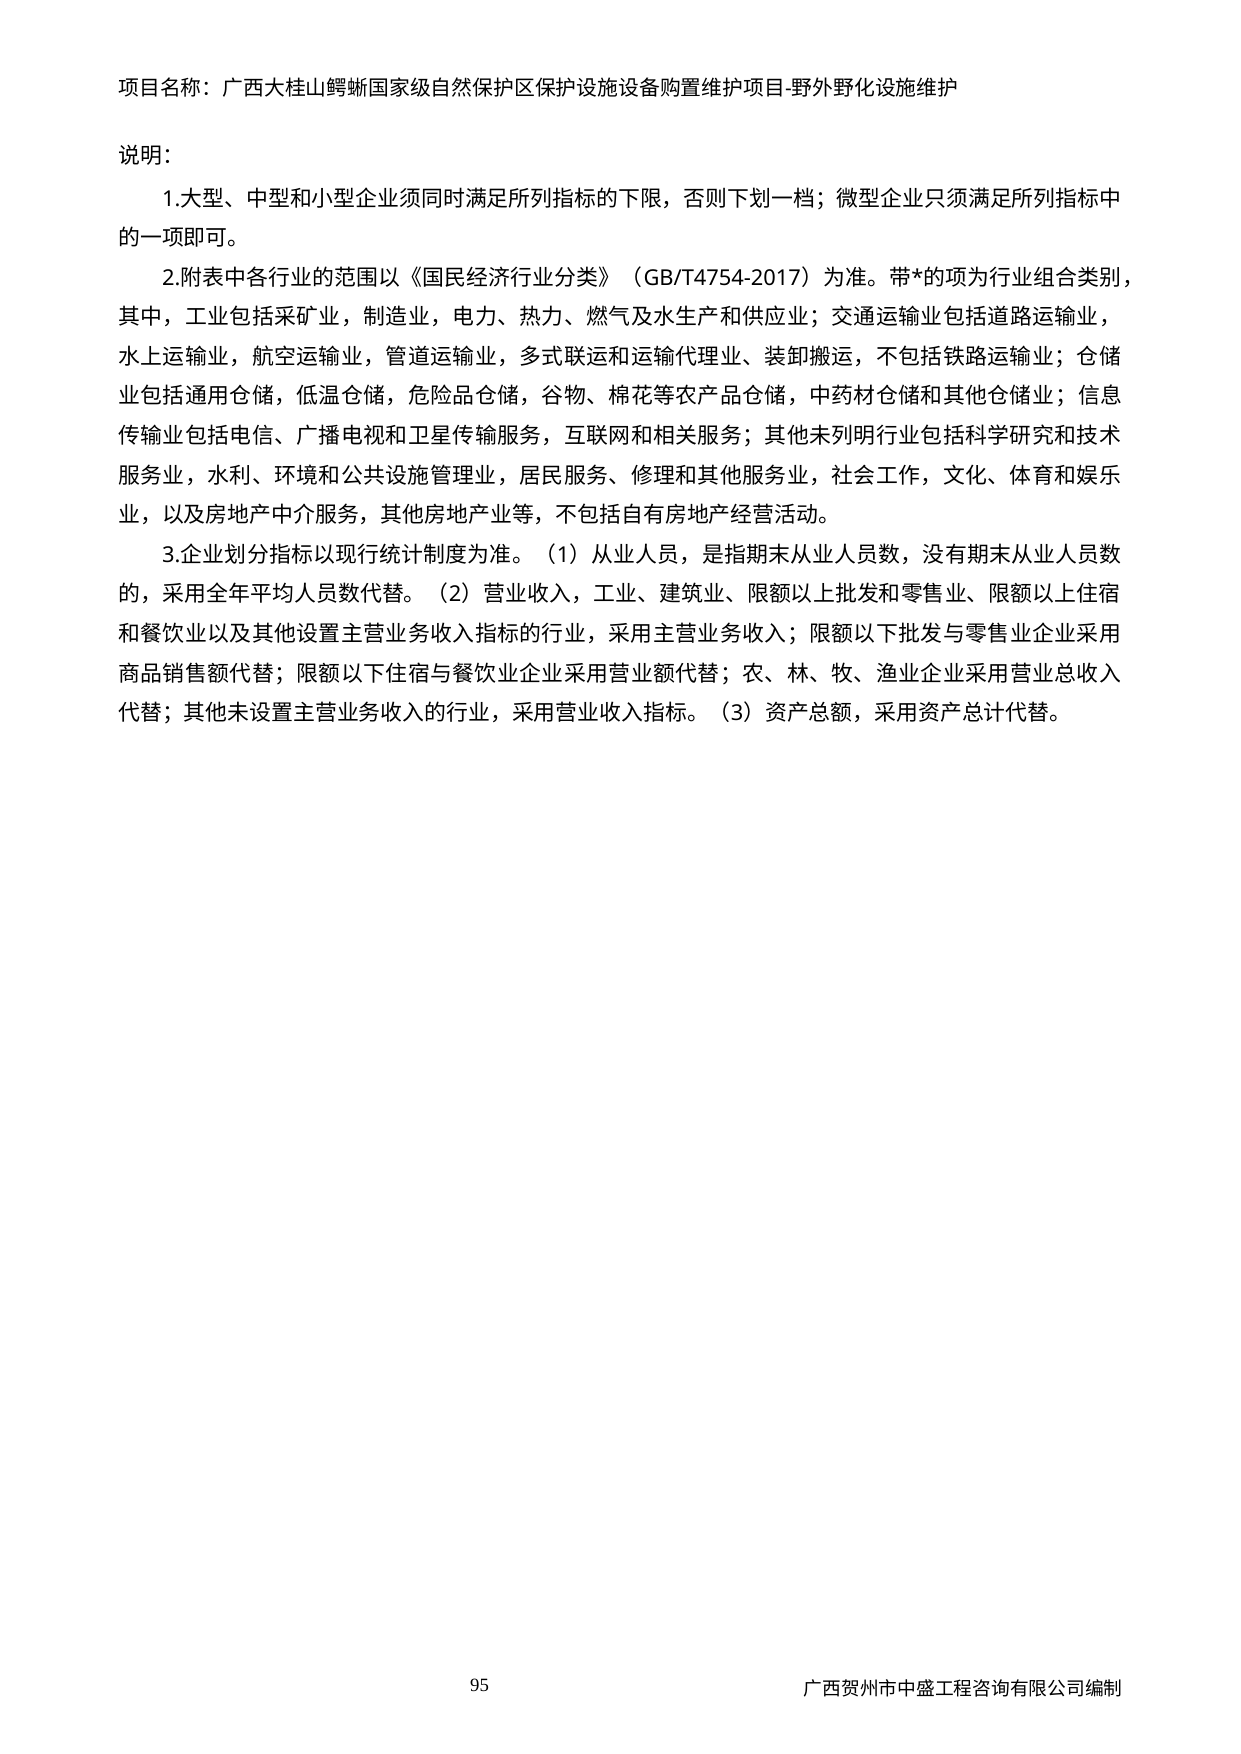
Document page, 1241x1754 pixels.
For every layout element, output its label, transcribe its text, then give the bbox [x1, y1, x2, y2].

text 2.附表中各行业的范围以《国民经济行业分类》（GB/T4754-2017）为准。带*的项为行业组合类别，其中，工业包括采矿业，制造业，电力、热力、燃气及水生产和供应业；交通运输业包括道路运输业，水上运输业，航空运输业，管道运输业，多式联运和运输代理业、装卸搬运，不包括铁路运输业；仓储业包括通用仓储，低温仓储，危险品仓储，谷物、棉花等农产品仓储，中药材仓储和其他仓储业；信息传输业包括电信、广播电视和卫星传输服务，互联网和相关服务；其他未列明行业包括科学研究和技术服务业，水利、环境和公共设施管理业，居民服务、修理和其他服务业，社会工作，文化、体育和娱乐业，以及房地产中介服务，其他房地产业等，不包括自有房地产经营活动。 [118, 253, 1122, 531]
text 3.企业划分指标以现行统计制度为准。（1）从业人员，是指期末从业人员数，没有期末从业人员数的，采用全年平均人员数代替。（2）营业收入，工业、建筑业、限额以上批发和零售业、限额以上住宿和餐饮业以及其他设置主营业务收入指标的行业，采用主营业务收入；限额以下批发与零售业企业采用商品销售额代替；限额以下住宿与餐饮业企业采用营业额代替；农、林、牧、渔业企业采用营业总收入代替；其他未设置主营业务收入的行业，采用营业收入指标。（3）资产总额，采用资产总计代替。 [118, 531, 1122, 728]
text 1.大型、中型和小型企业须同时满足所列指标的下限，否则下划一档；微型企业只须满足所列指标中的一项即可。 [118, 174, 1122, 253]
text 说明： [118, 118, 1122, 174]
